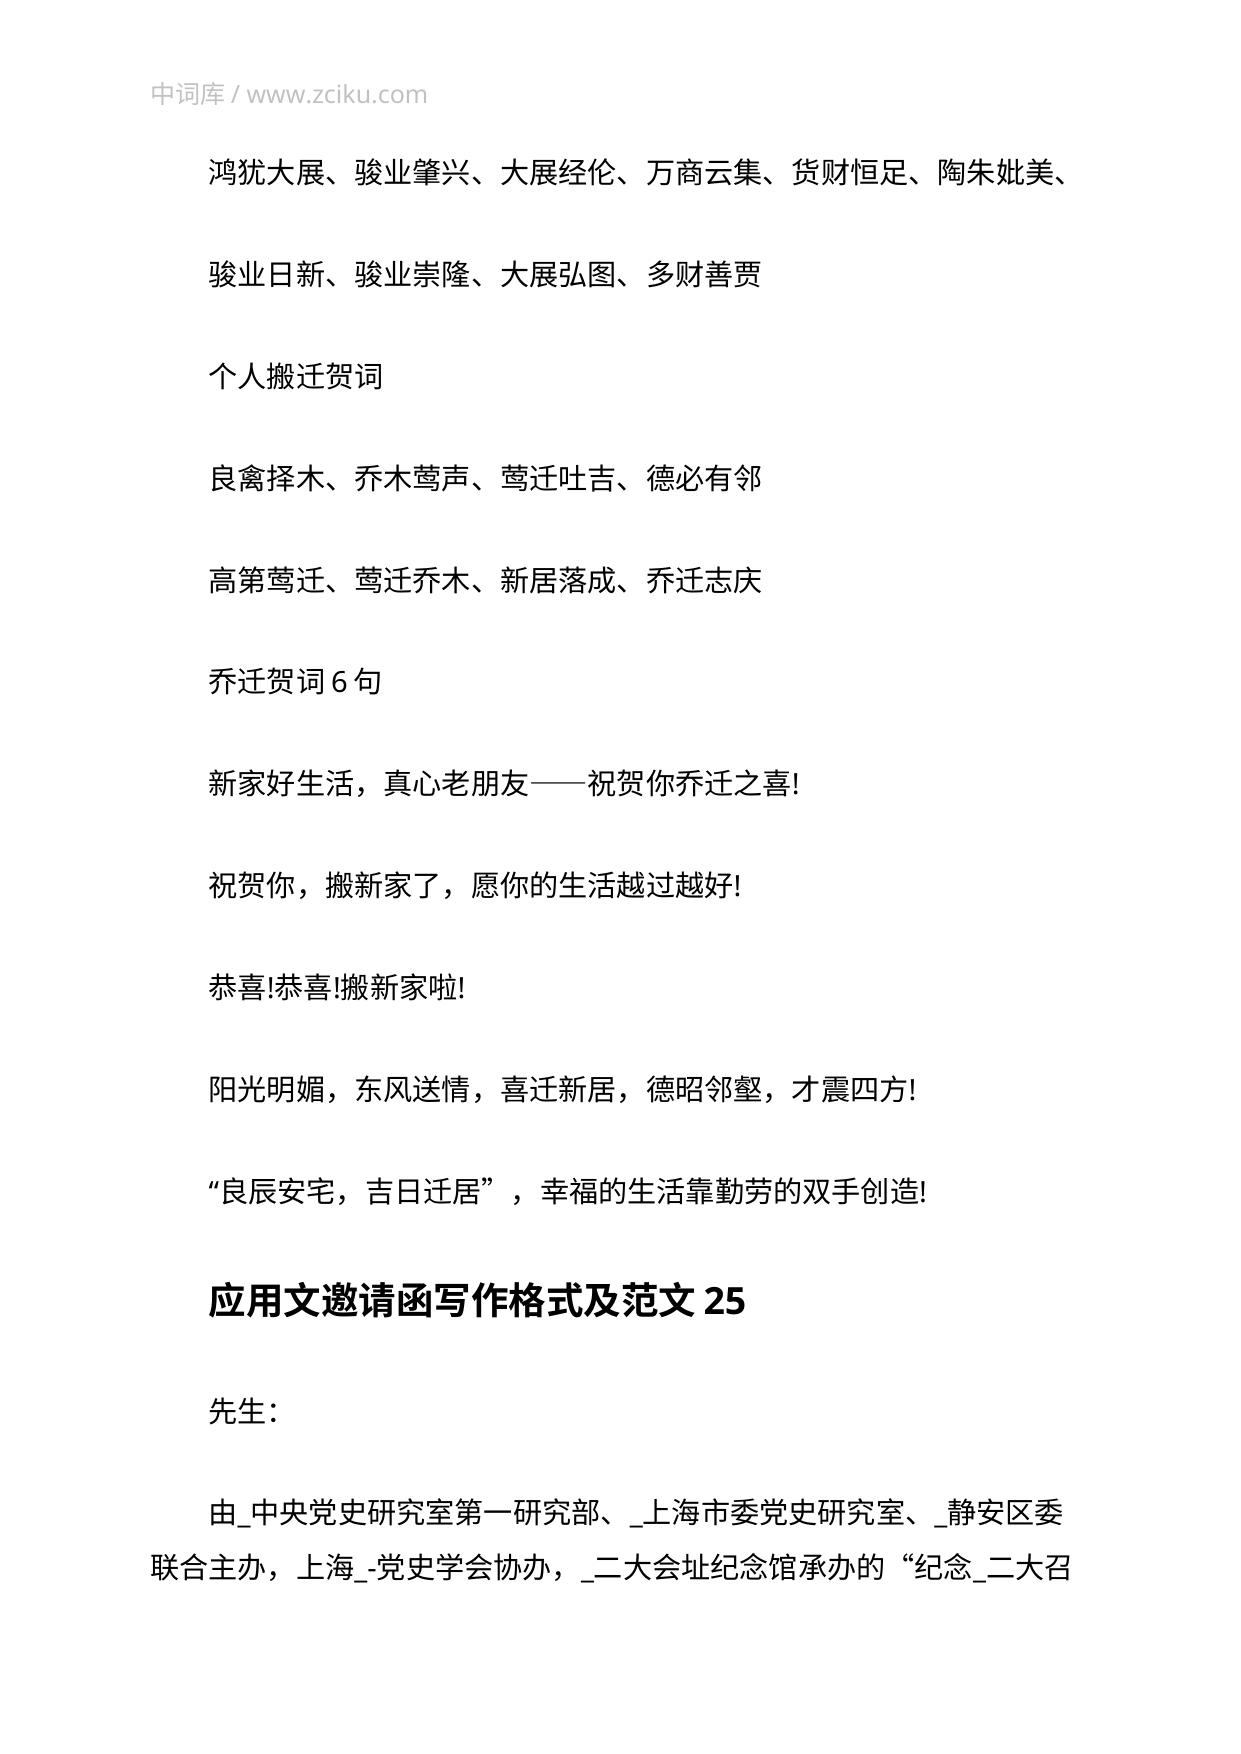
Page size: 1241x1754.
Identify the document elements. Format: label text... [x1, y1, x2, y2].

text 骏业日新、骏业崇隆、大展弘图、多财善贾 [150, 252, 1090, 294]
text “良辰安宅，吉日迁居”，幸福的生活靠勤劳的双手创造! [150, 1169, 1090, 1211]
text 个人搬迁贺词 [150, 353, 1090, 396]
text 恭喜!恭喜!搬新家啦! [150, 965, 1090, 1007]
text 阳光明媚，东风送情，喜迁新居，德昭邻壑，才震四方! [150, 1067, 1090, 1109]
text 鸿犹大展、骏业肇兴、大展经伦、万商云集、货财恒足、陶朱妣美、 [150, 150, 1090, 192]
text 祝贺你，搬新家了，愿你的生活越过越好! [150, 863, 1090, 905]
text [150, 1490, 1090, 1587]
text 应用文邀请函写作格式及范文25 [150, 1271, 1090, 1325]
text 乔迁贺词6句 [150, 659, 1090, 701]
text 良禽择木、乔木莺声、莺迁吐吉、德必有邻 [150, 455, 1090, 498]
text 新家好生活，真心老朋友——祝贺你乔迁之喜! [150, 761, 1090, 803]
text 先生： [150, 1388, 1090, 1431]
text 高第莺迁、莺迁乔木、新居落成、乔迁志庆 [150, 557, 1090, 599]
